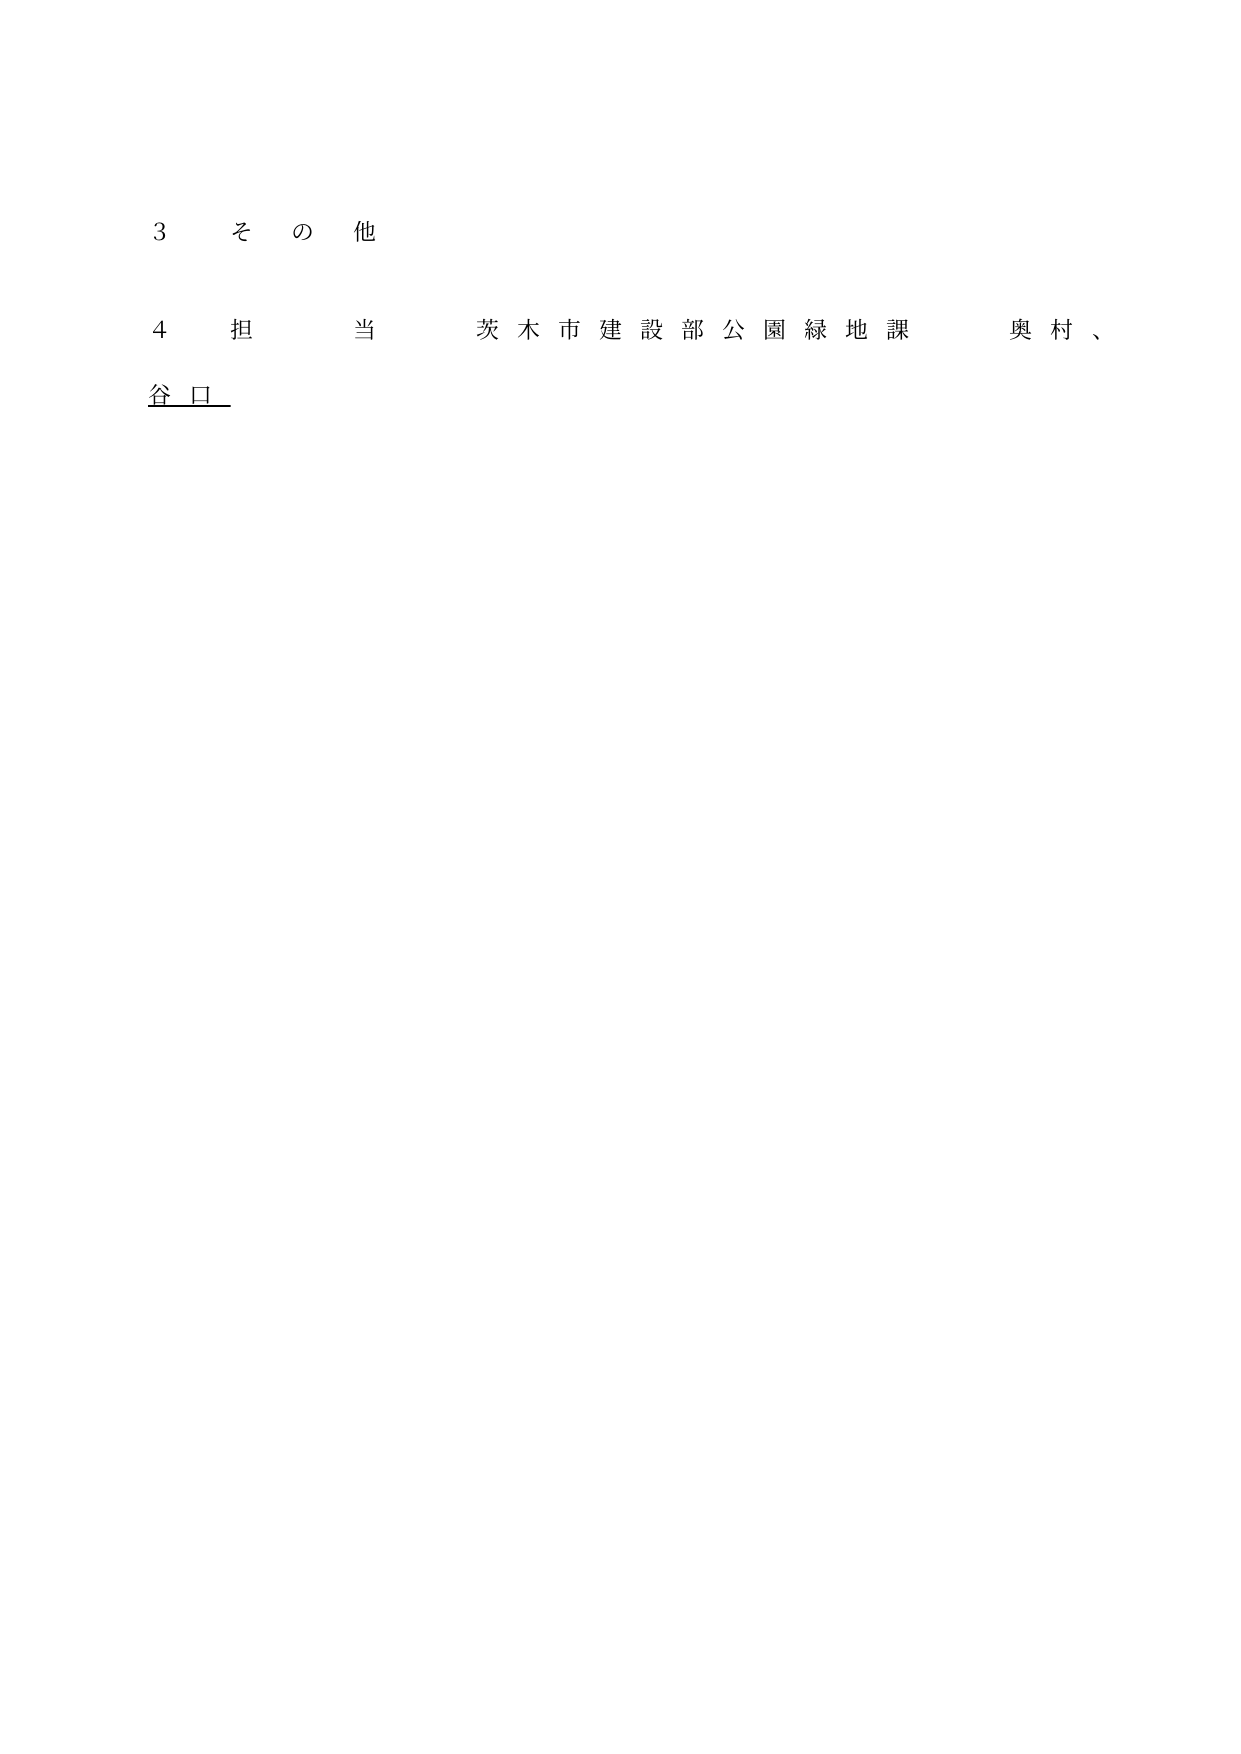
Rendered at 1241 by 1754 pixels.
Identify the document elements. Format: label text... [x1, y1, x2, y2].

text ４ 担 当 茨木市建設部公園緑地課 奥村、谷口 [148, 296, 1092, 426]
text ３ そ の 他 [148, 198, 1092, 263]
